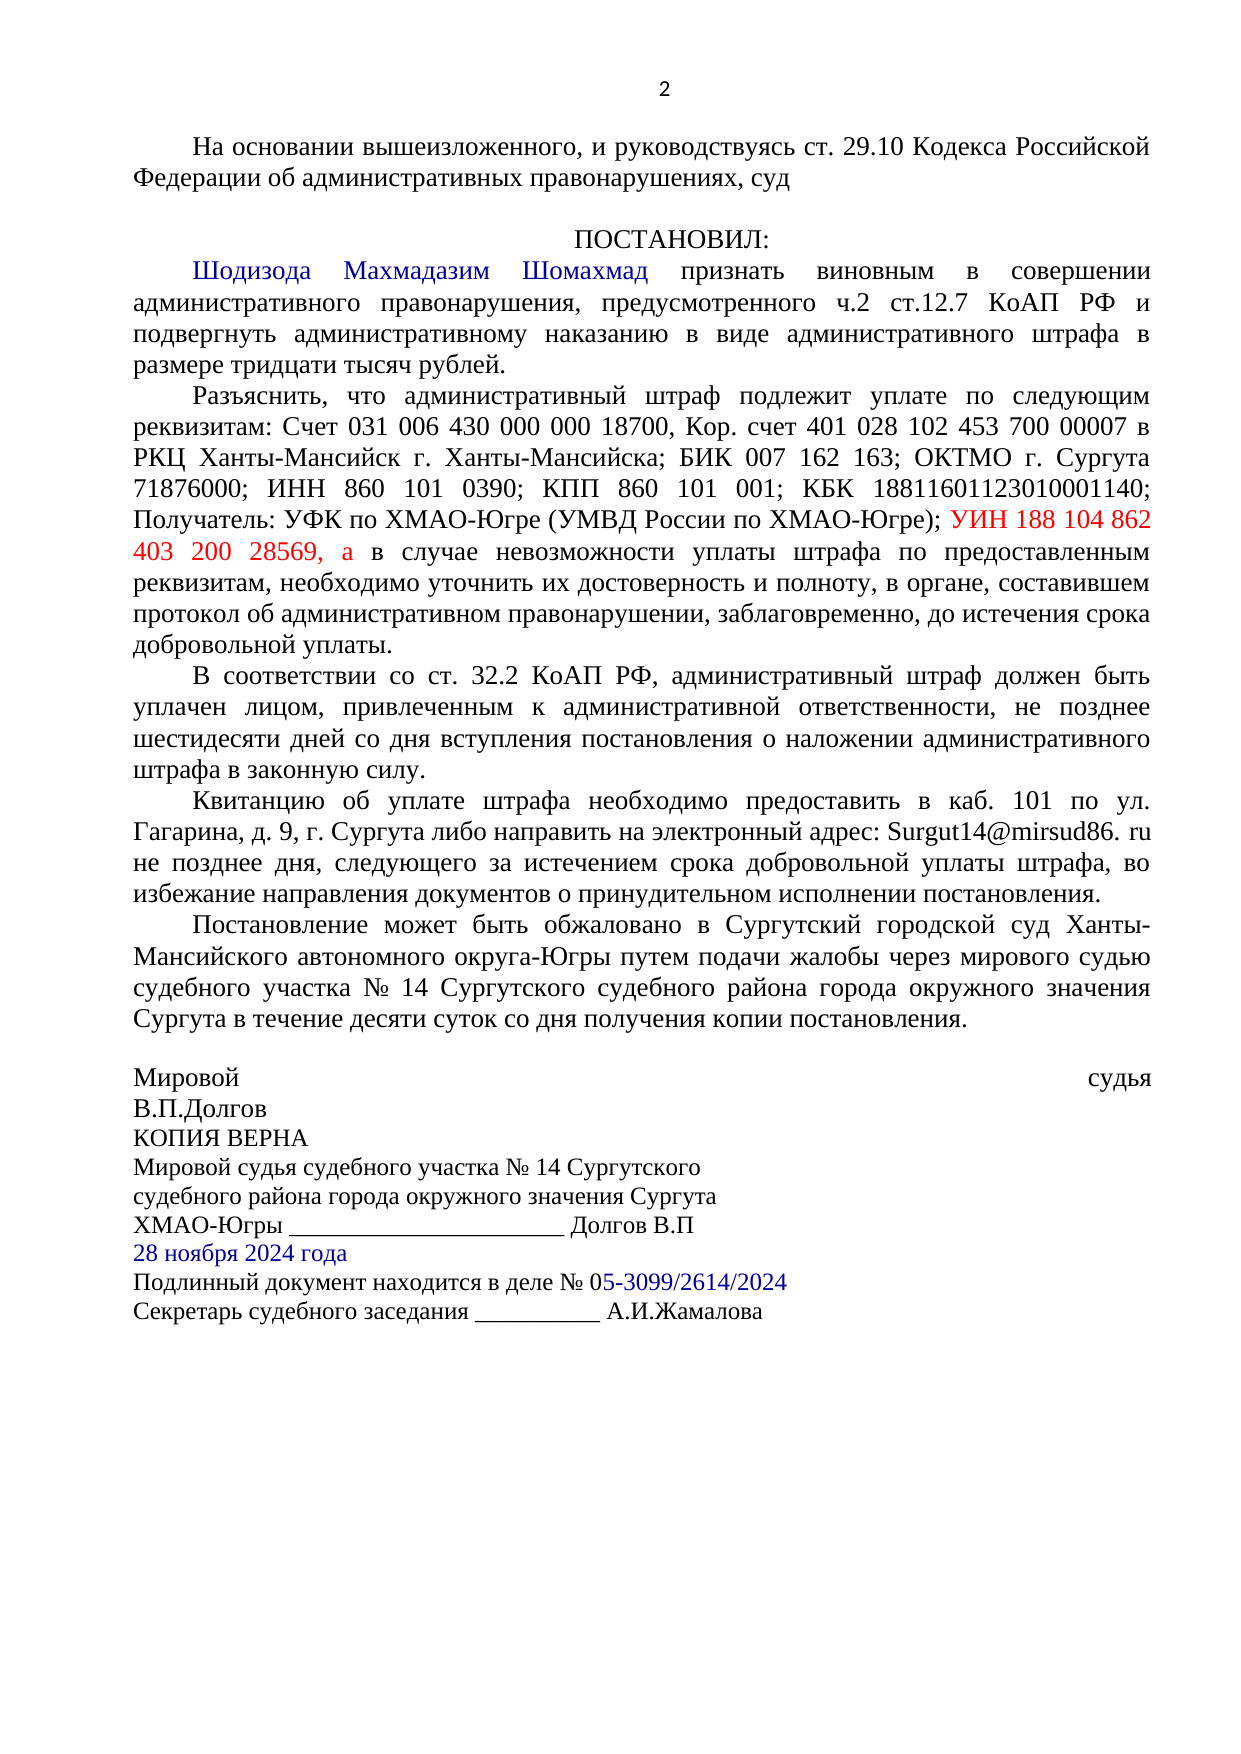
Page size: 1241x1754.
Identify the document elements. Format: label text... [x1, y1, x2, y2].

text В соответствии со ст. 32.2 КоАП РФ, административный штраф должен быть уплачен лицом, привлеченным к административной ответственности, не позднее шестидесяти дней со дня вступления постановления о наложении административного штрафа в законную силу. [133, 659, 1152, 784]
text Шодизода Махмадазим Шомахмад признать виновным в совершении административного правонарушения, предусмотренного ч.2 ст.12.7 КоАП РФ и подвергнуть административному наказанию в виде административного штрафа в размере тридцати тысяч рублей. [133, 254, 1152, 379]
text На основании вышеизложенного, и руководствуясь ст. 29.10 Кодекса Российской Федерации об административных правонарушениях, суд [133, 130, 1152, 192]
text судебного района города окружного значения Сургута [133, 1181, 1152, 1210]
text Постановление может быть обжаловано в Сургутский городской суд Ханты-Мансийского автономного округа-Югры путем подачи жалобы через мирового судью судебного участка № 14 Сургутского судебного района города окружного значения Сургута в течение десяти суток со дня получения копии постановления. [133, 908, 1152, 1033]
text Разъяснить, что административный штраф подлежит уплате по следующим реквизитам: Счет 031 006 430 000 000 18700, Кор. счет 401 028 102 453 700 00007 в РКЦ Ханты-Мансийск г. Ханты-Мансийска; БИК 007 162 163; ОКТМО г. Сургута 71876000; ИНН 860 101 0390; КПП 860 101 001; КБК 18811601123010001140; Получатель: УФК по ХМАО-Югре (УМВД России по ХМАО-Югре); УИН 188 104 862 403 200 28569, а в случае невозможности уплаты штрафа по предоставленным реквизитам, необходимо уточнить их достоверность и полноту, в органе, составившем протокол об административном правонарушении, заблаговременно, до истечения срока добровольной уплаты. [133, 379, 1152, 659]
text ПОСТАНОВИЛ: [133, 223, 1152, 254]
text Квитанцию об уплате штрафа необходимо предоставить в каб. 101 по ул. Гагарина, д. 9, г. Сургута либо направить на электронный адрес: Surgut14@mirsud86. ru не позднее дня, следующего за истечением срока добровольной уплаты штрафа, во избежание направления документов о принудительном исполнении постановления. [133, 784, 1152, 908]
text КОПИЯ ВЕРНА [133, 1123, 1152, 1152]
text ХМАО-Югры ______________________ Долгов В.П [133, 1210, 1152, 1238]
text Мировой судья В.П.Долгов [133, 1061, 1152, 1123]
text Подлинный документ находится в деле № 05-3099/2614/2024 [133, 1267, 1152, 1296]
text 28 ноября 2024 года [133, 1238, 1152, 1267]
text Мировой судья судебного участка № 14 Сургутского [133, 1152, 1152, 1181]
text Секретарь судебного заседания __________ А.И.Жамалова [133, 1296, 1152, 1325]
